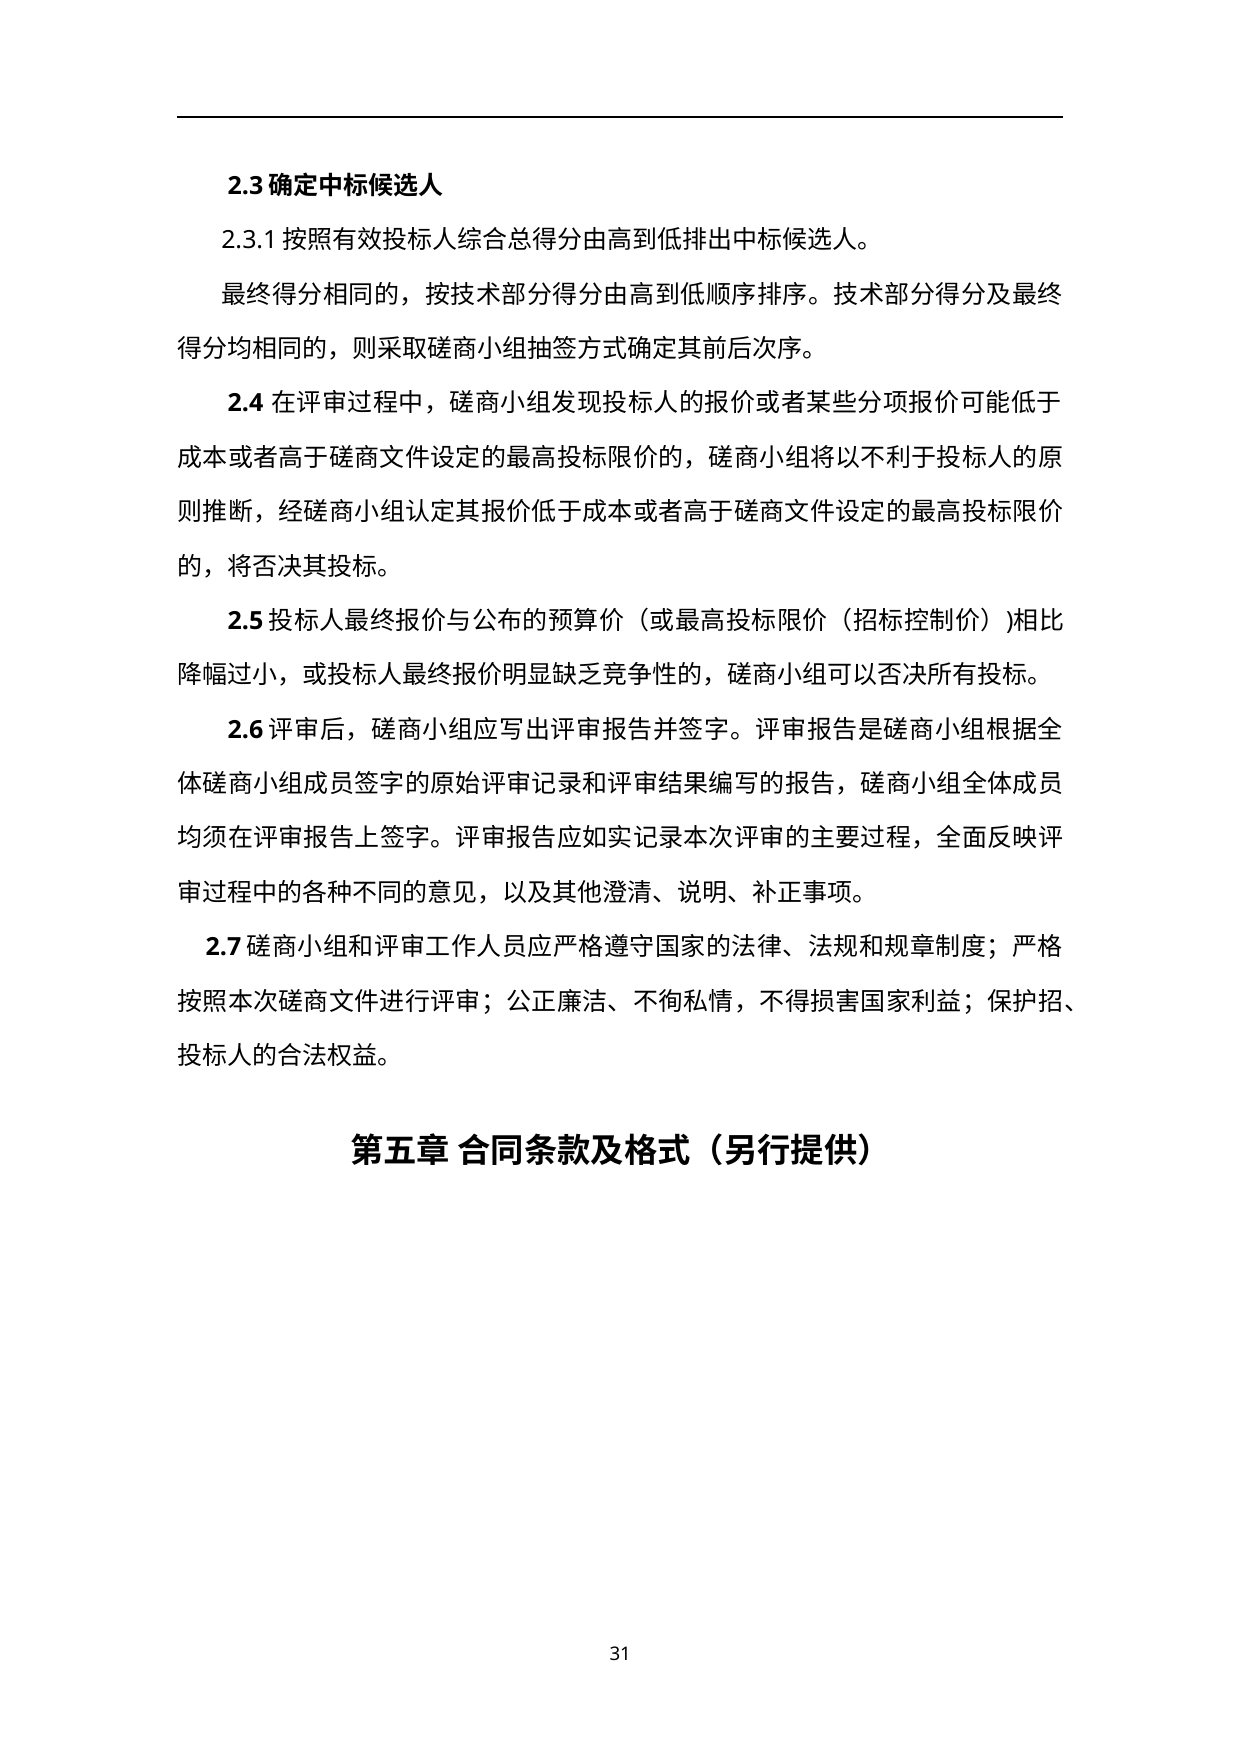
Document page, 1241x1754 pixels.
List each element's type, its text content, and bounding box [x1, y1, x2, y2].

text 2.3确定中标候选人 [177, 165, 1064, 202]
text 2.3.1按照有效投标人综合总得分由高到低排出中标候选人。 [177, 220, 1064, 256]
text 2.5投标人最终报价与公布的预算价（或最高投标限价（招标控制价）)相比降幅过小，或投标人最终报价明显缺乏竞争性的，磋商小组可以否决所有投标。 [177, 600, 1064, 691]
text 2.6评审后，磋商小组应写出评审报告并签字。评审报告是磋商小组根据全体磋商小组成员签字的原始评审记录和评审结果编写的报告，磋商小组全体成员均须在评审报告上签字。评审报告应如实记录本次评审的主要过程，全面反映评审过程中的各种不同的意见，以及其他澄清、说明、补正事项。 [177, 709, 1064, 908]
text 2.7磋商小组和评审工作人员应严格遵守国家的法律、法规和规章制度；严格按照本次磋商文件进行评审；公正廉洁、不徇私情，不得损害国家利益；保护招、投标人的合法权益。 [177, 927, 1064, 1072]
text 2.4 在评审过程中，磋商小组发现投标人的报价或者某些分项报价可能低于成本或者高于磋商文件设定的最高投标限价的，磋商小组将以不利于投标人的原则推断，经磋商小组认定其报价低于成本或者高于磋商文件设定的最高投标限价的，将否决其投标。 [177, 383, 1064, 582]
subtitle 第五章 合同条款及格式（另行提供） [177, 1124, 1063, 1172]
text 最终得分相同的，按技术部分得分由高到低顺序排序。技术部分得分及最终得分均相同的，则采取磋商小组抽签方式确定其前后次序。 [177, 274, 1064, 365]
